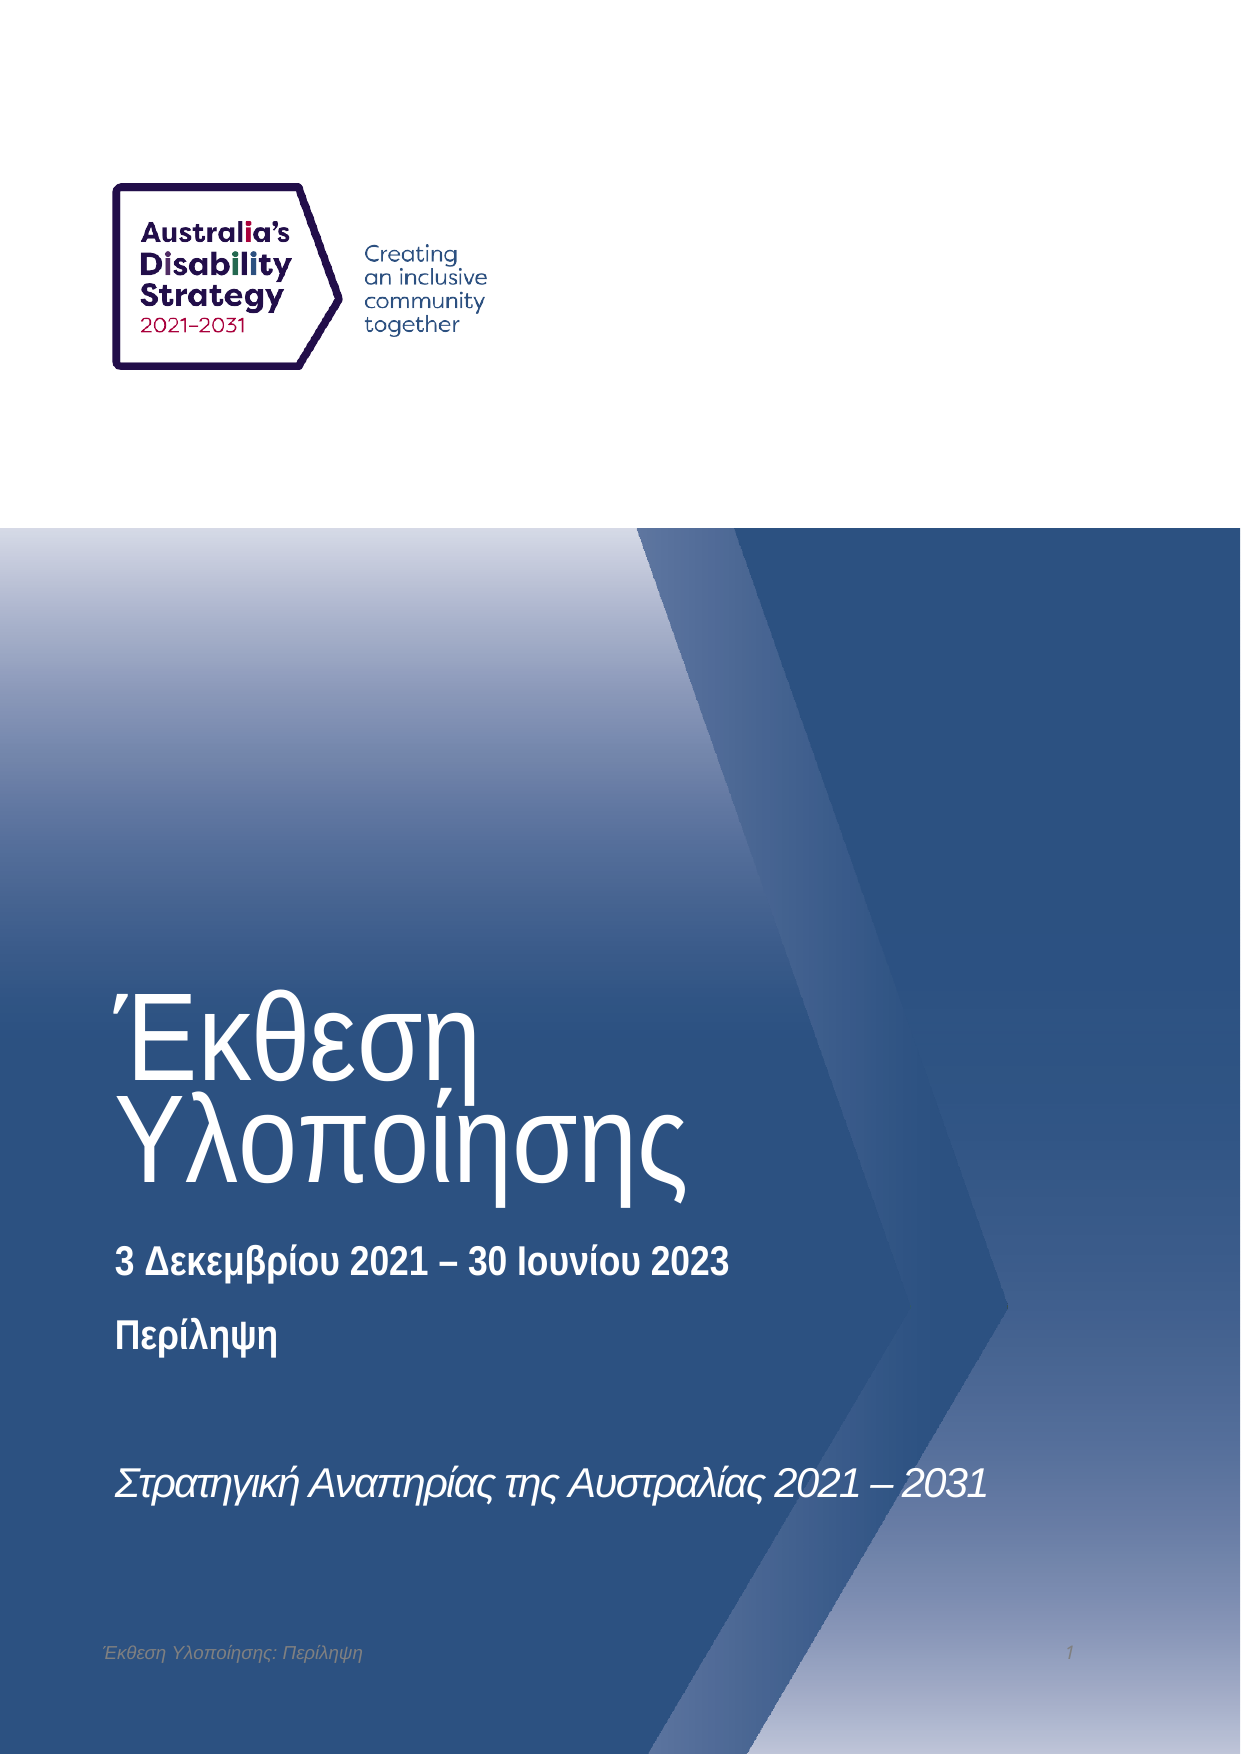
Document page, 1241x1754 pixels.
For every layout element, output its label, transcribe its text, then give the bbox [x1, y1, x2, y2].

text Περίληψη [114, 1320, 1065, 1356]
text Στρατηγική Αναπηρίας της Αυστραλίας 2021 – 2031 [114, 1469, 1065, 1505]
picture [0, 528, 1241, 1754]
text Έκθεση Υλοποίησης [114, 994, 1065, 1209]
text 3 Δεκεμβρίου 2021 – 30 Ιουνίου 2023 [251, 1247, 1065, 1283]
text 3 Δεκεμβρίου 2021 – 30 Ιουνίου 2023 [114, 1247, 248, 1283]
picture [364, 244, 487, 337]
picture [112, 183, 343, 370]
